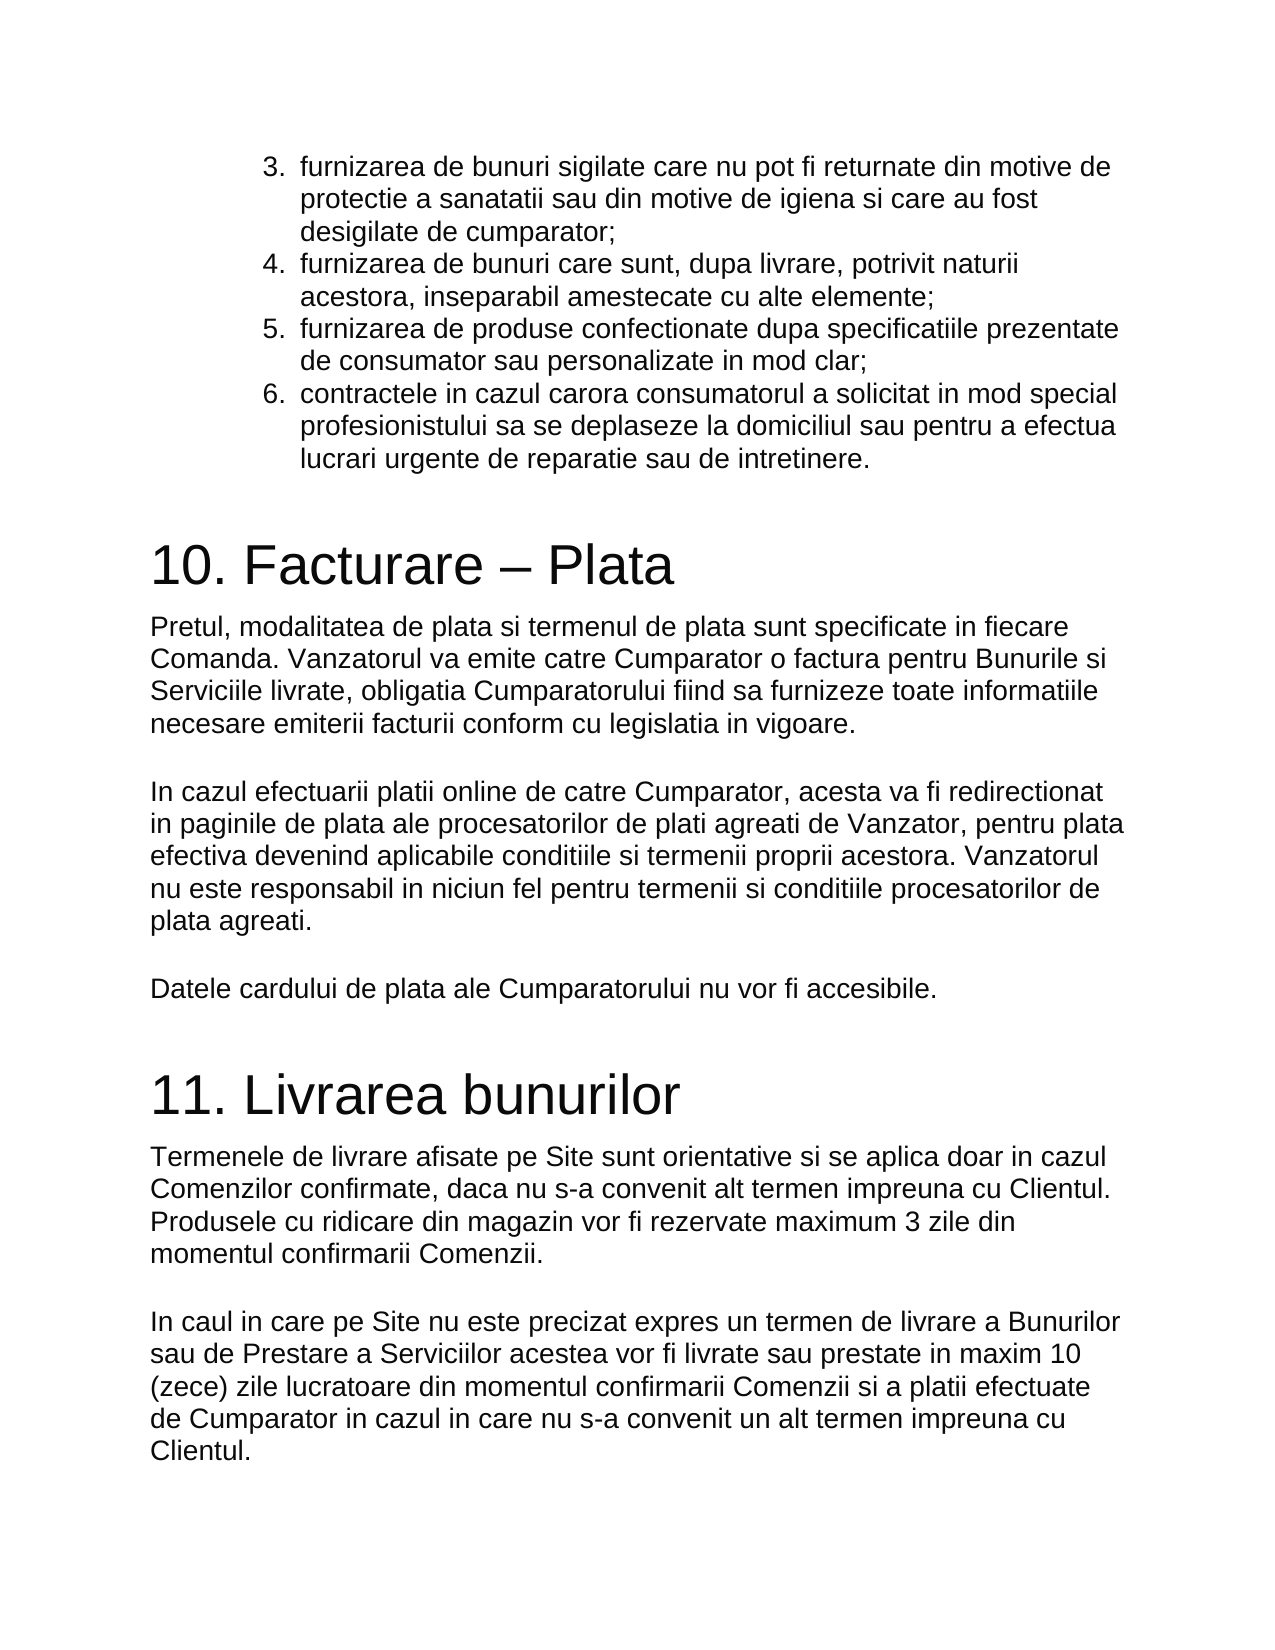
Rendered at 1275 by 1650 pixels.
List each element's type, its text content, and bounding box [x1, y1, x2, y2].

text Pretul, modalitatea de plata si termenul de plata sunt specificate in fiecare Comanda. Vanzatorul va emite catre Cumparator o factura pentru Bunurile si Serviciile livrate, obligatia Cumparatorului fiind sa furnizeze toate informatiile necesare emiterii facturii conform cu legislatia in vigoare. [150, 609, 1125, 739]
text Termenele de livrare afisate pe Site sunt orientative si se aplica doar in cazul Comenzilor confirmate, daca nu s-a convenit alt termen impreuna cu Clientul. Produsele cu ridicare din magazin vor fi rezervate maximum 3 zile din momentul confirmarii Comenzii. [150, 1140, 1125, 1269]
text Datele cardului de plata ale Cumparatorului nu vor fi accesibile. [150, 972, 1125, 1004]
text In cazul efectuarii platii online de catre Cumparator, acesta va fi redirectionat in paginile de plata ale procesatorilor de plati agreati de Vanzator, pentru plata efectiva devenind aplicabile conditiile si termenii proprii acestora. Vanzatorul nu este responsabil in niciun fel pentru termenii si conditiile procesatorilor de plata agreati. [150, 774, 1125, 936]
text In caul in care pe Site nu este precizat expres un termen de livrare a Bunurilor sau de Prestare a Serviciilor acestea vor fi livrate sau prestate in maxim 10 (zece) zile lucratoare din momentul confirmarii Comenzii si a platii efectuate de Cumparator in cazul in care nu s-a convenit un alt termen impreuna cu Clientul. [150, 1305, 1125, 1467]
text 11. Livrarea bunurilor [150, 1062, 1125, 1126]
list contractele in cazul carora consumatorul a solicitat in mod special profesionistului sa se deplaseze la domiciliul sau pentru a efectua lucrari urgente de reparatie sau de intretinere. [262, 377, 1125, 474]
list furnizarea de produse confectionate dupa specificatiile prezentate de consumator sau personalizate in mod clar; [262, 312, 1125, 377]
list furnizarea de bunuri sigilate care nu pot fi returnate din motive de protectie a sanatatii sau din motive de igiena si care au fost desigilate de cumparator; [262, 150, 1125, 247]
list furnizarea de bunuri care sunt, dupa livrare, potrivit naturii acestora, inseparabil amestecate cu alte elemente; [262, 247, 1125, 312]
text 10. Facturare – Plata [150, 531, 1125, 596]
